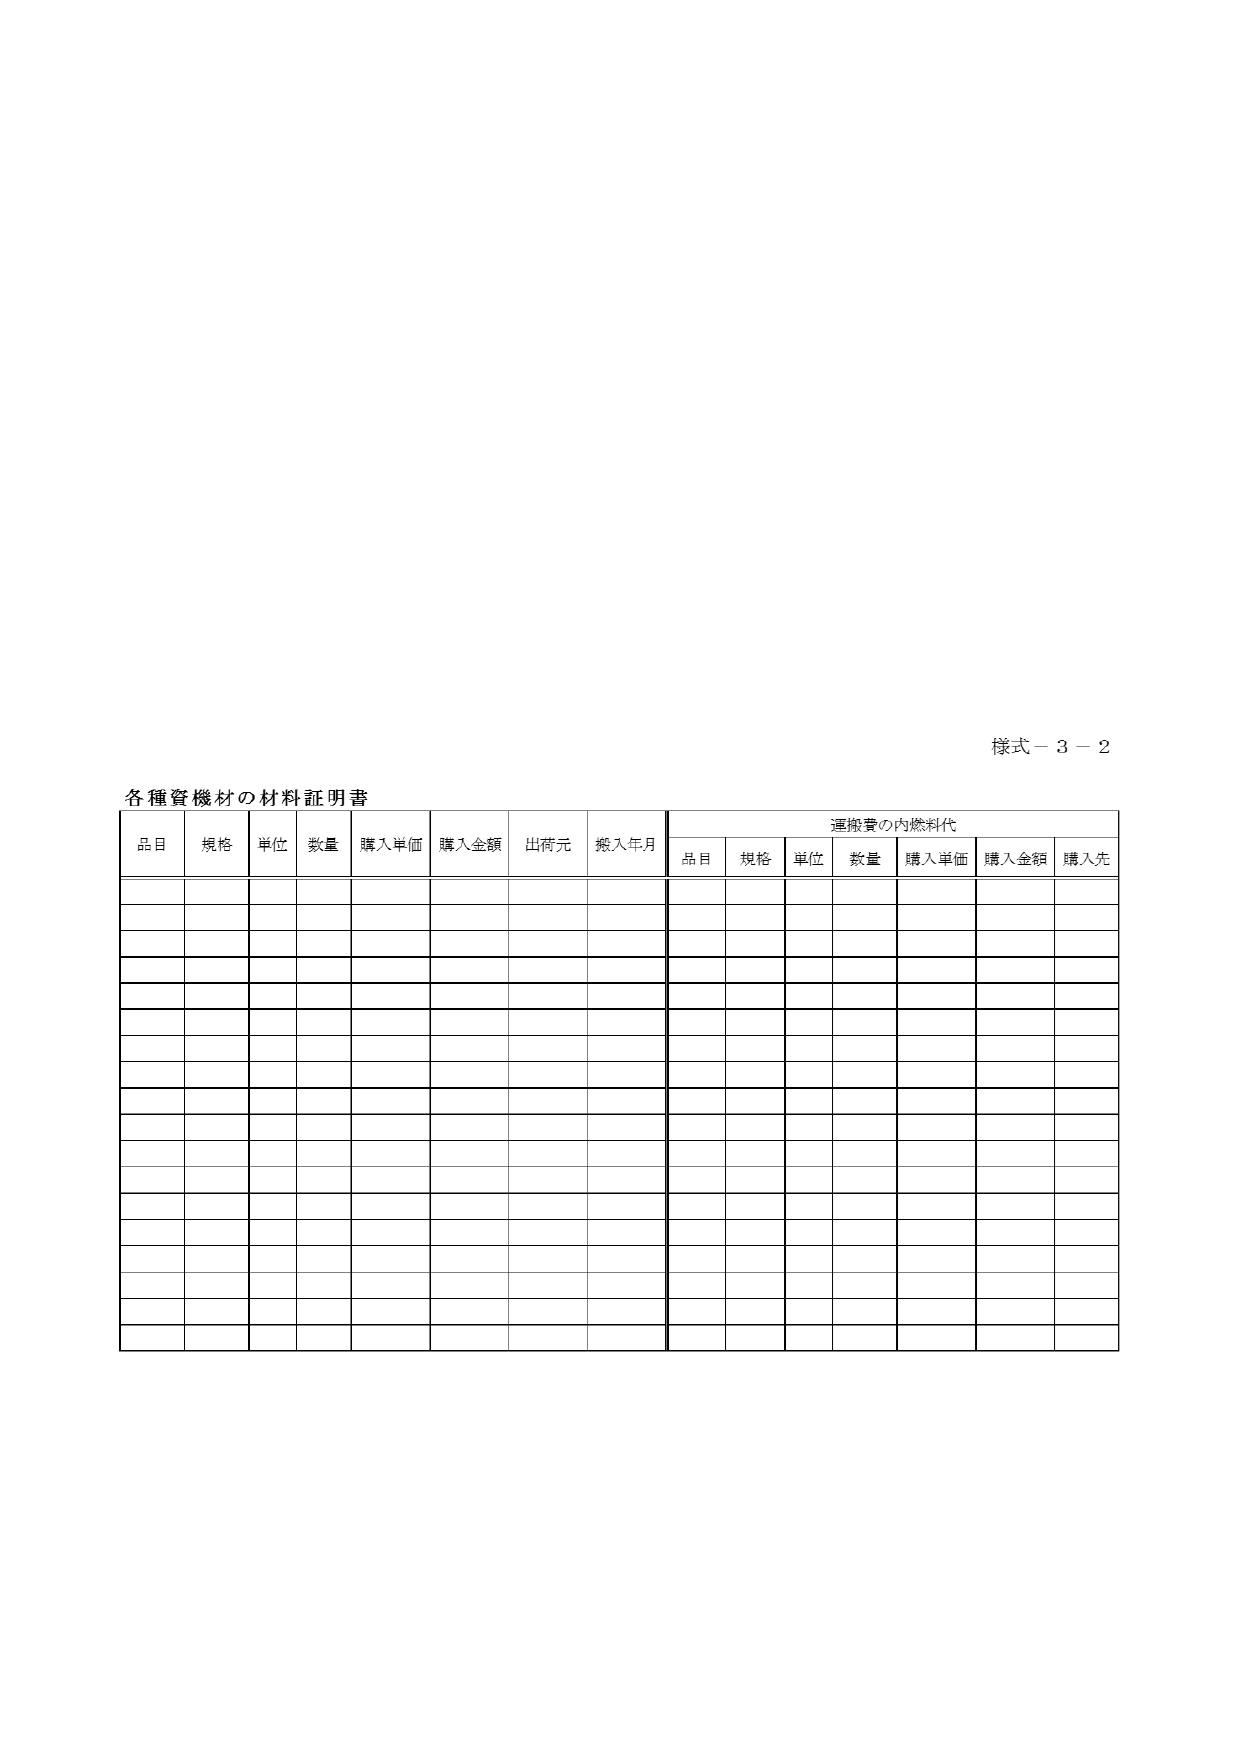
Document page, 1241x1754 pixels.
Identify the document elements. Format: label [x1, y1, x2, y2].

picture [119, 731, 1120, 1352]
